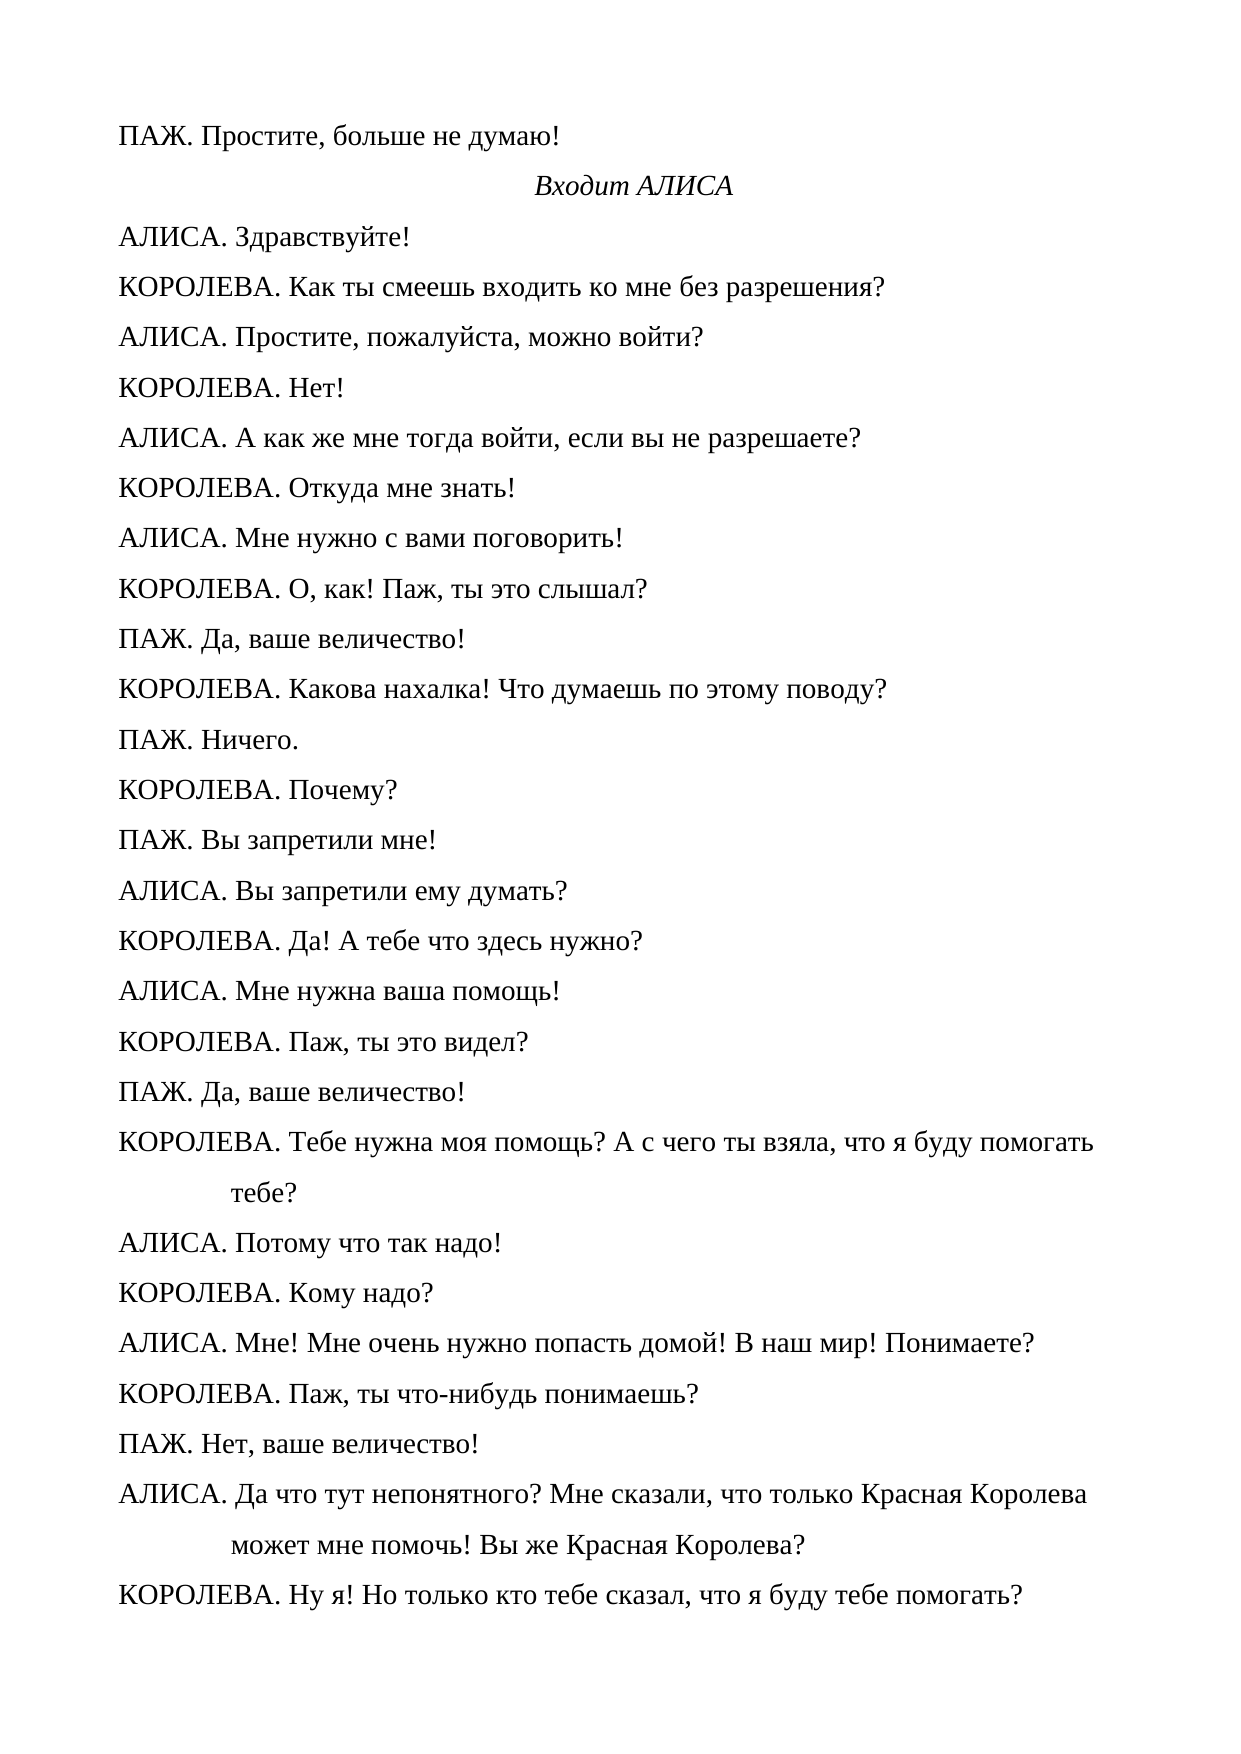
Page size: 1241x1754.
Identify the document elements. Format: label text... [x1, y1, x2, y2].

text КОРОЛЕВА. Ну я! Но только кто тебе сказал, что я буду тебе помогать? [118, 1577, 1152, 1611]
text КОРОЛЕВА. Нет! [118, 370, 1152, 403]
text АЛИСА. Мне нужно с вами поговорить! [118, 521, 1152, 554]
text АЛИСА. Мне нужна ваша помощь! [118, 973, 1152, 1007]
text КОРОЛЕВА. Как ты смеешь входить ко мне без разрешения? [118, 269, 1152, 303]
text ПАЖ. Да, ваше величество! [118, 621, 1152, 655]
text АЛИСА. Да что тут непонятного? Мне сказали, что только Красная Королева может мне помочь! Вы же Красная Королева? [118, 1477, 1152, 1560]
text ПАЖ. Простите, больше не думаю! [118, 118, 1152, 152]
text АЛИСА. Здравствуйте! [118, 219, 1152, 252]
text Входит АЛИСА [118, 168, 1152, 202]
text КОРОЛЕВА. О, как! Паж, ты это слышал? [118, 571, 1152, 604]
text АЛИСА. Потому что так надо! [118, 1225, 1152, 1258]
text КОРОЛЕВА. Откуда мне знать! [118, 470, 1152, 504]
text ПАЖ. Ничего. [118, 722, 1152, 755]
text КОРОЛЕВА. Тебе нужна моя помощь? А с чего ты взяла, что я буду помогать тебе? [118, 1124, 1152, 1208]
text АЛИСА. Простите, пожалуйста, можно войти? [118, 319, 1152, 353]
text КОРОЛЕВА. Какова нахалка! Что думаешь по этому поводу? [118, 672, 1152, 705]
text ПАЖ. Нет, ваше величество! [118, 1426, 1152, 1460]
text КОРОЛЕВА. Почему? [118, 772, 1152, 806]
text АЛИСА. Вы запретили ему думать? [118, 873, 1152, 906]
text КОРОЛЕВА. Кому надо? [118, 1275, 1152, 1309]
text АЛИСА. Мне! Мне очень нужно попасть домой! В наш мир! Понимаете? [118, 1326, 1152, 1359]
text АЛИСА. А как же мне тогда войти, если вы не разрешаете? [118, 420, 1152, 453]
text ПАЖ. Да, ваше величество! [118, 1074, 1152, 1108]
text КОРОЛЕВА. Паж, ты это видел? [118, 1024, 1152, 1057]
text КОРОЛЕВА. Да! А тебе что здесь нужно? [118, 923, 1152, 957]
text КОРОЛЕВА. Паж, ты что-нибудь понимаешь? [118, 1376, 1152, 1409]
text ПАЖ. Вы запретили мне! [118, 822, 1152, 856]
